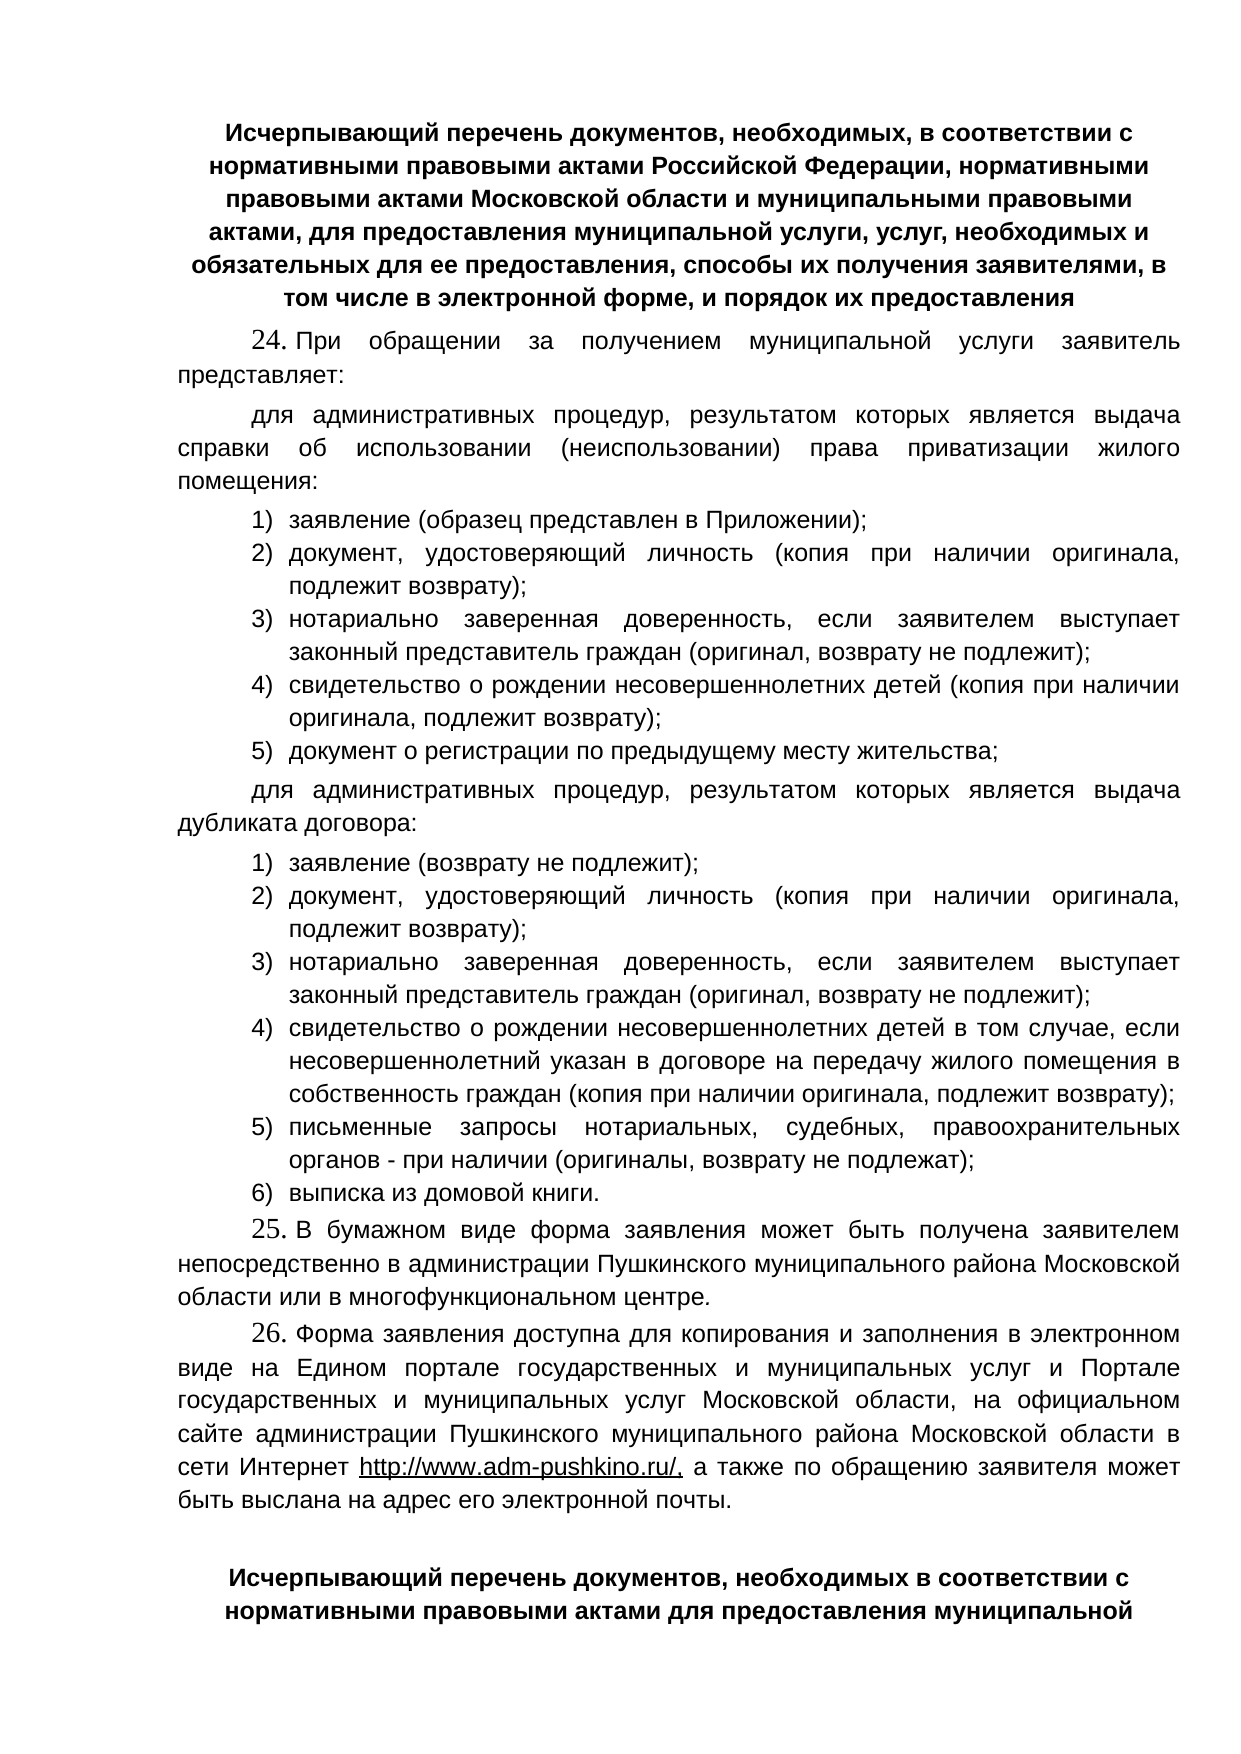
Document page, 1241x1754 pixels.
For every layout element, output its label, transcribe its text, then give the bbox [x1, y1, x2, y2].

list свидетельство о рождении несовершеннолетних детей в том случае, если несовершеннолетний указан в договоре на передачу жилого помещения в собственность граждан (копия при наличии оригинала, подлежит возврату); [251, 1013, 1181, 1107]
list В бумажном виде форма заявления может быть получена заявителем непосредственно в администрации Пушкинского муниципального района Московской области или в многофункциональном центре. [177, 1211, 1181, 1310]
text для административных процедур, результатом которых является выдача справки об использовании (неиспользовании) права приватизации жилого помещения: [177, 399, 1181, 494]
text Исчерпывающий перечень документов, необходимых, в соответствии с нормативными правовыми актами Российской Федерации, нормативными правовыми актами Московской области и муниципальными правовыми актами, для предоставления муниципальной услуги, услуг, необходимых и обязательных для ее предоставления, способы их получения заявителями, в том числе в электронной форме, и порядок их предоставления [177, 118, 1181, 312]
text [177, 1563, 1181, 1625]
list нотариально заверенная доверенность, если заявителем выступает законный представитель граждан (оригинал, возврату не подлежит); [251, 947, 1181, 1008]
list документ, удостоверяющий личность (копия при наличии оригинала, подлежит возврату); [251, 538, 1181, 600]
list нотариально заверенная доверенность, если заявителем выступает законный представитель граждан (оригинал, возврату не подлежит); [251, 604, 1181, 666]
list свидетельство о рождении несовершеннолетних детей (копия при наличии оригинала, подлежит возврату); [251, 670, 1181, 732]
list заявление (возврату не подлежит); [251, 848, 1181, 876]
text для административных процедур, результатом которых является выдача дубликата договора: [177, 775, 1181, 837]
list выписка из домовой книги. [251, 1178, 1181, 1207]
list документ, удостоверяющий личность (копия при наличии оригинала, подлежит возврату); [251, 881, 1181, 942]
list заявление (образец представлен в Приложении); [251, 505, 1181, 534]
list письменные запросы нотариальных, судебных, правоохранительных органов - при наличии (оригиналы, возврату не подлежат); [251, 1112, 1181, 1173]
list При обращении за получением муниципальной услуги заявитель представляет: [177, 322, 1181, 389]
list документ о регистрации по предыдущему месту жительства; [251, 736, 1181, 765]
list Форма заявления доступна для копирования и заполнения в электронном виде на Едином портале государственных и муниципальных услуг и Портале государственных и муниципальных услуг Московской области, на официальном сайте администрации Пушкинского муниципального района Московской области в сети Интернет http://www.adm-pushkino.ru/, а также по обращению заявителя может быть выслана на адрес его электронной почты. [177, 1315, 1181, 1513]
